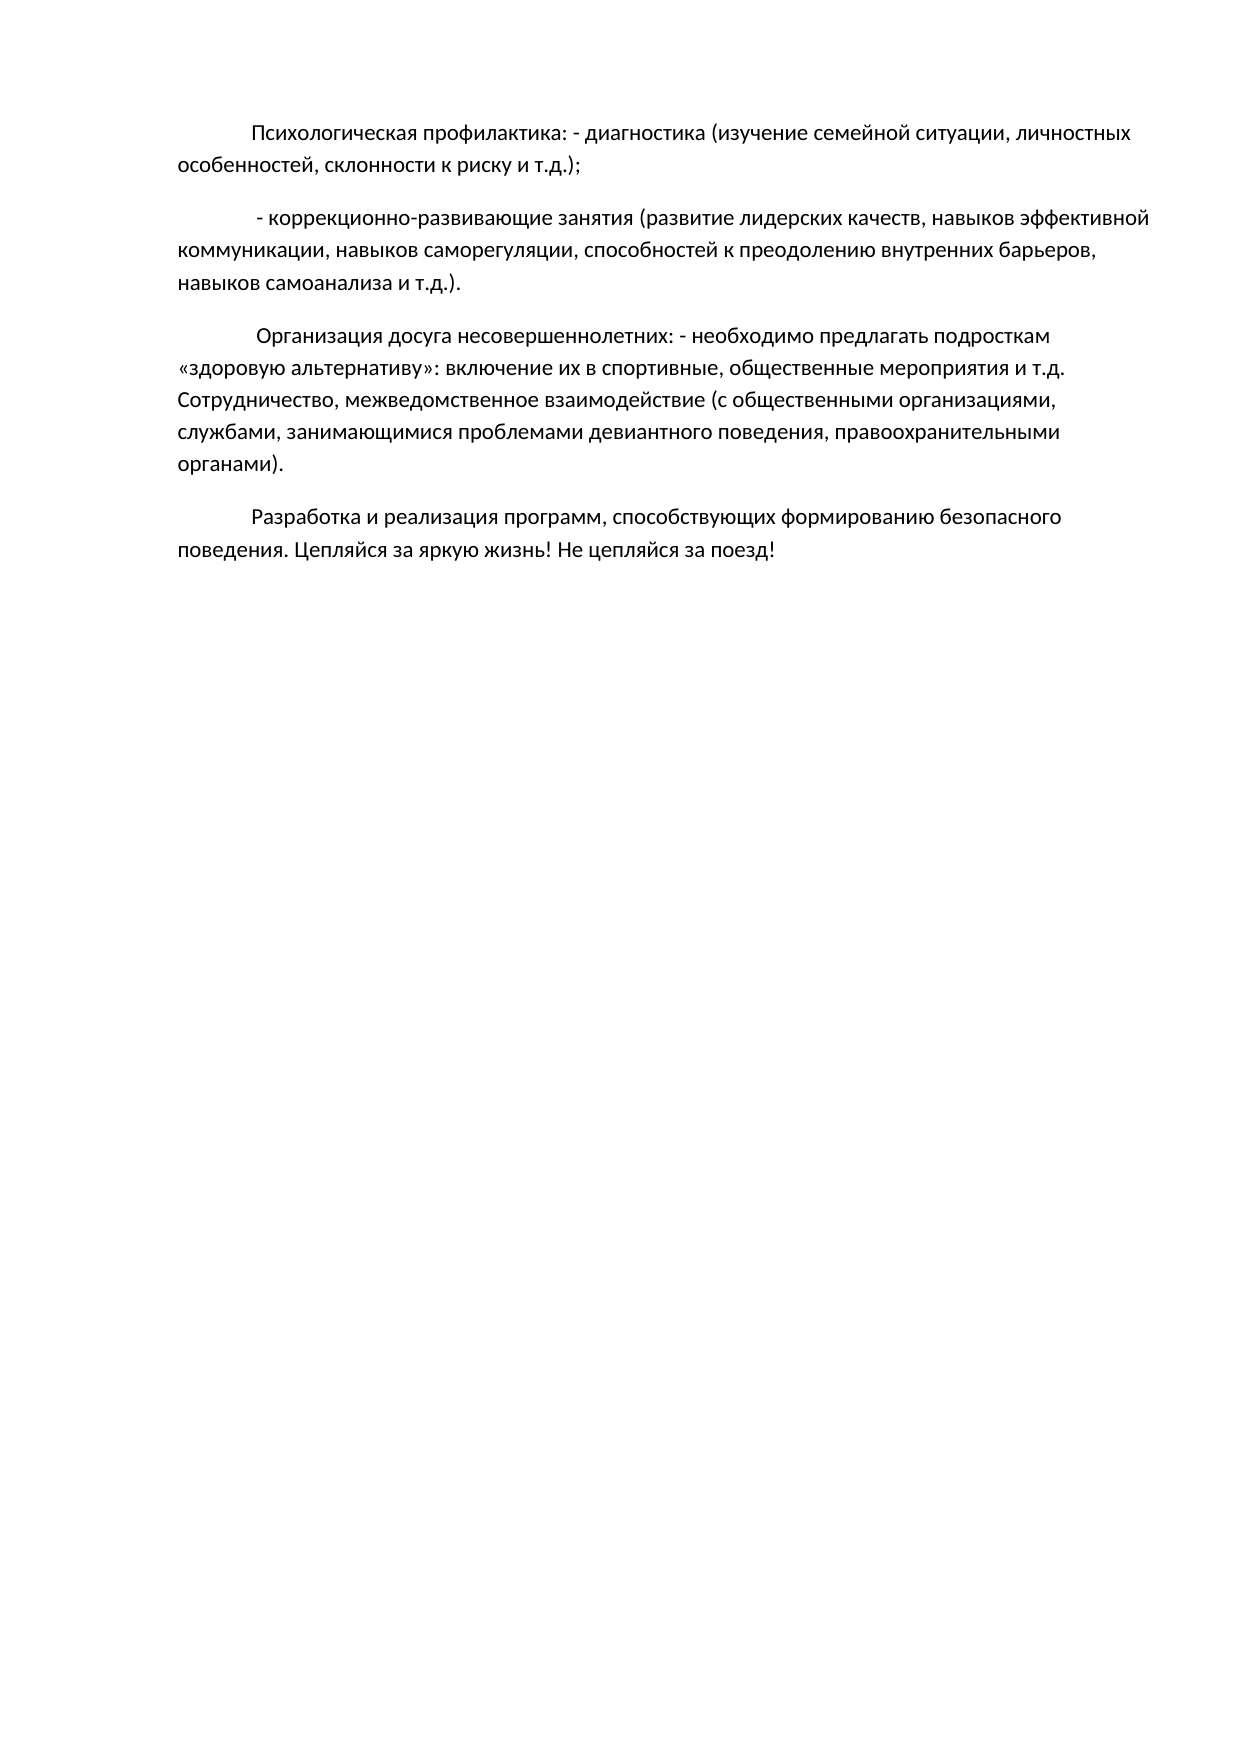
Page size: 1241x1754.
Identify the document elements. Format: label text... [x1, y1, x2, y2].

text Организация досуга несовершеннолетних: - необходимо предлагать подросткам «здоровую альтернативу»: включение их в спортивные, общественные мероприятия и т.д. Сотрудничество, межведомственное взаимодействие (с общественными организациями, службами, занимающимися проблемами девиантного поведения, правоохранительными органами). [177, 321, 1152, 477]
text - коррекционно-развивающие занятия (развитие лидерских качеств, навыков эффективной коммуникации, навыков саморегуляции, способностей к преодолению внутренних барьеров, навыков самоанализа и т.д.). [177, 203, 1152, 296]
text Разработка и реализация программ, способствующих формированию безопасного поведения. Цепляйся за яркую жизнь! Не цепляйся за поезд! [177, 502, 1152, 563]
text Психологическая профилактика: - диагностика (изучение семейной ситуации, личностных особенностей, склонности к риску и т.д.); [177, 118, 1152, 178]
